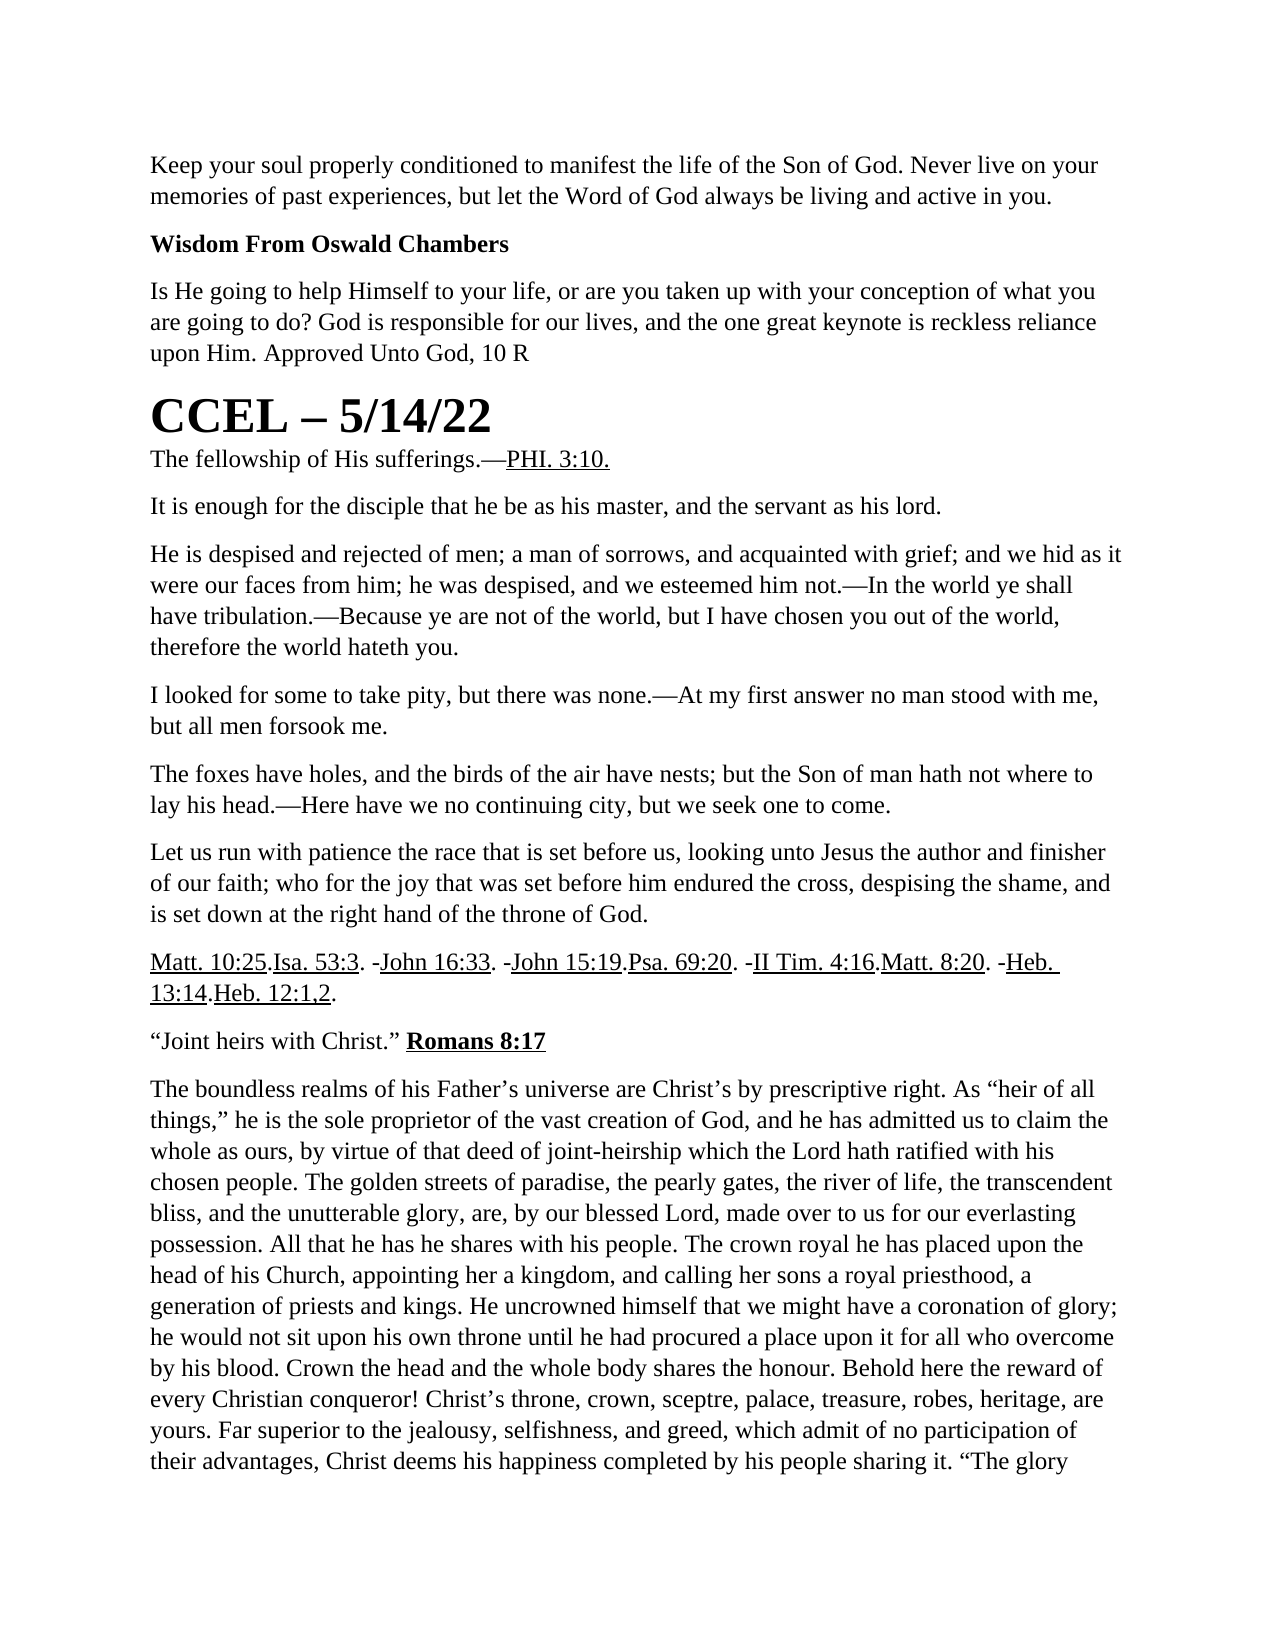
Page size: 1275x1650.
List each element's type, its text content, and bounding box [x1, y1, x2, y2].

text Keep your soul properly conditioned to manifest the life of the Son of God. Never live on your memories of past experiences, but let the Word of God always be living and active in you. [150, 150, 1125, 210]
text Let us run with patience the race that is set before us, looking unto Jesus the author and finisher of our faith; who for the joy that was set before him endured the cross, despising the shame, and is set down at the right hand of the throne of God. [150, 837, 1125, 928]
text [150, 1074, 1125, 1475]
subtitle CCEL – 5/14/22 [150, 386, 1125, 444]
text He is despised and rejected of men; a man of sorrows, and acquainted with grief; and we hid as it were our faces from him; he was despised, and we esteemed him not.—In the world ye shall have tribulation.—Because ye are not of the world, but I have chosen you out of the world, therefore the world hateth you. [150, 539, 1125, 661]
text Is He going to help Himself to your life, or are you taken up with your conception of what you are going to do? God is responsible for our lives, and the one great keynote is reckless reliance upon Him. Approved Unto God, 10 R [150, 276, 1125, 367]
text I looked for some to take pity, but there was none.—At my first answer no man stood with me, but all men forsook me. [150, 680, 1125, 740]
text Matt. 10:25.Isa. 53:3. -John 16:33. -John 15:19.Psa. 69:20. -II Tim. 4:16.Matt. 8:20. -Heb. 13:14.Heb. 12:1,2. [150, 947, 1125, 1007]
text The fellowship of His sufferings.—PHI. 3:10. [150, 444, 1125, 472]
text It is enough for the disciple that he be as his master, and the servant as his lord. [150, 491, 1125, 520]
text “Joint heirs with Christ.” Romans 8:17 [150, 1026, 1125, 1055]
text Wisdom From Oswald Chambers [150, 229, 1125, 257]
text The foxes have holes, and the birds of the air have nests; but the Son of man hath not where to lay his head.—Here have we no continuing city, but we seek one to come. [150, 759, 1125, 818]
